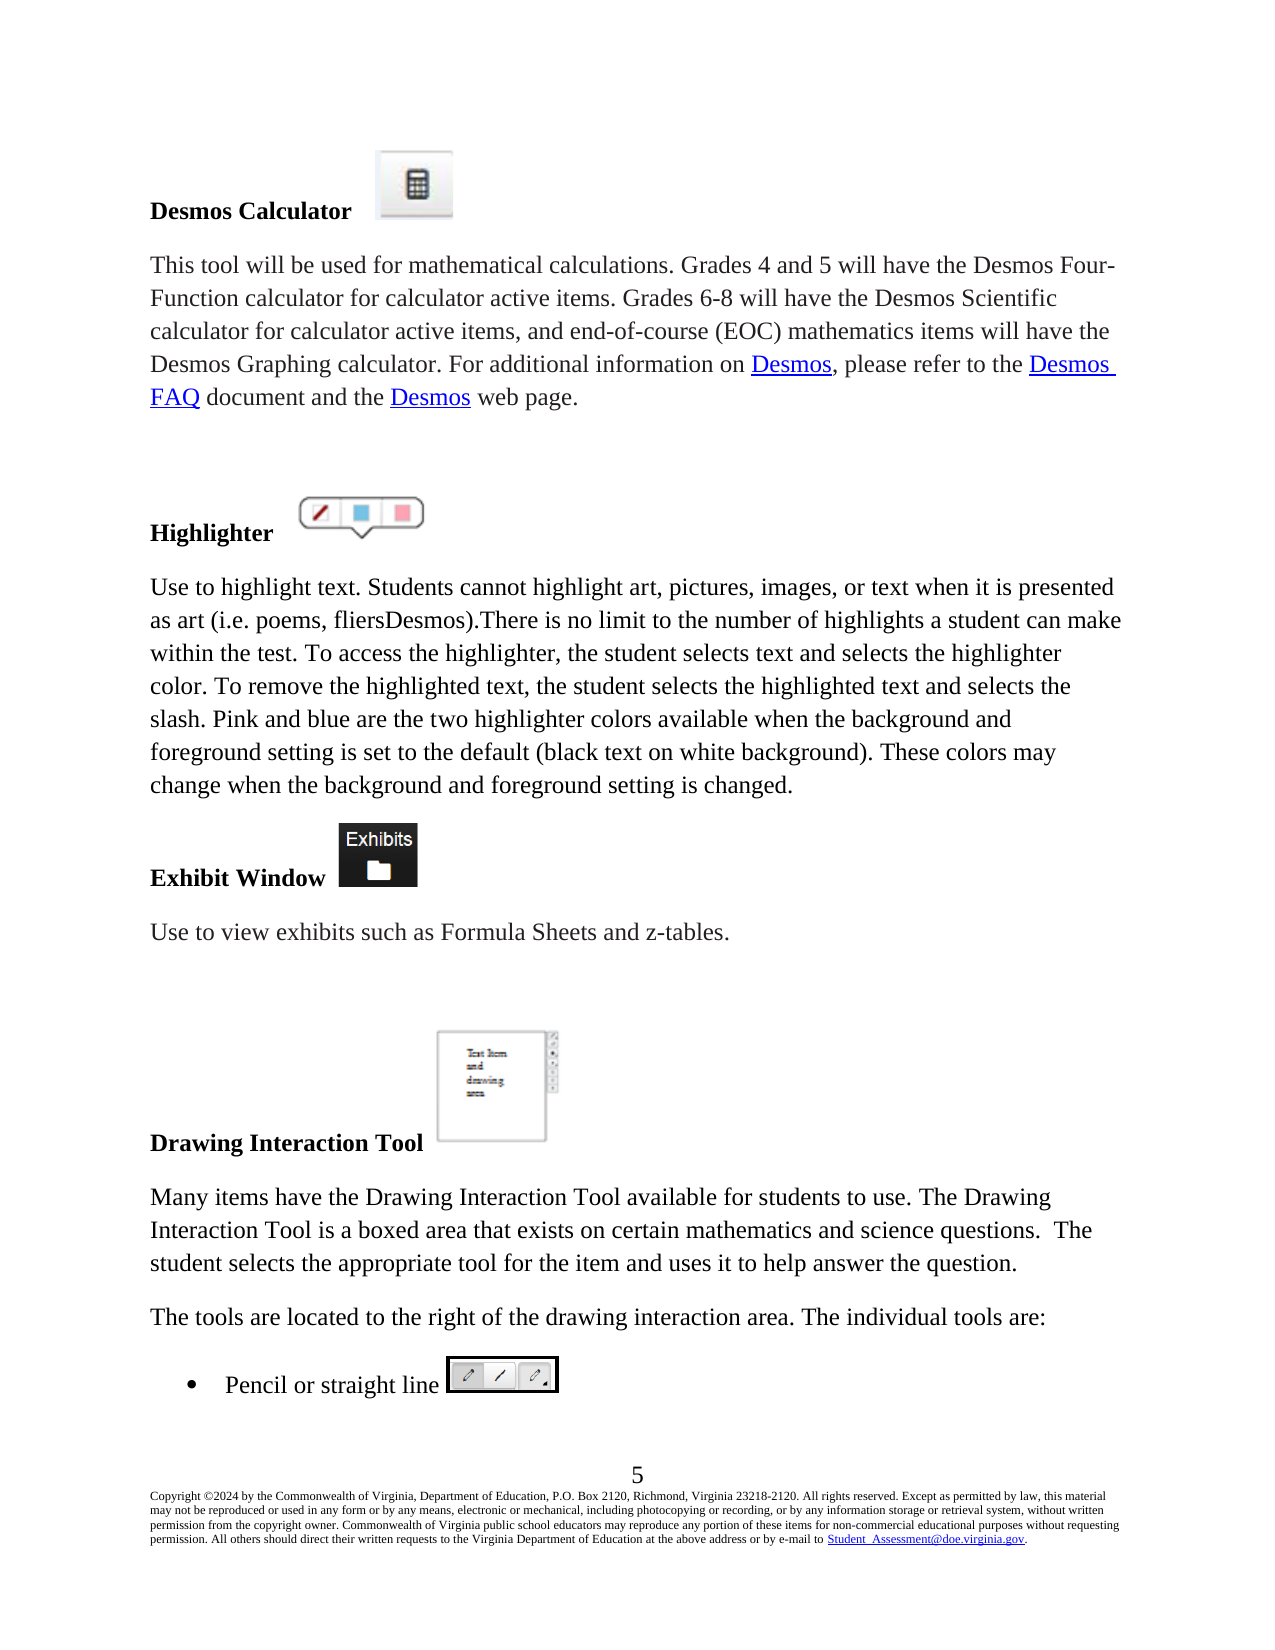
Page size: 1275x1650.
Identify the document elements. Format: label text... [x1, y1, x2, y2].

text Many items have the Drawing Interaction Tool available for students to use. The Drawing Interaction Tool is a boxed area that exists on certain mathematics and science questions. The student selects the appropriate tool for the item and uses it to help answer the question. [150, 1182, 1125, 1277]
text The tools are located to the right of the drawing interaction area. The individual tools are: [150, 1302, 1125, 1330]
picture [338, 823, 418, 887]
picture [286, 489, 432, 542]
picture [430, 1024, 565, 1152]
text Highlighter [150, 490, 1125, 547]
text Desmos Calculator [150, 150, 1125, 225]
text This tool will be used for mathematical calculations. Grades 4 and 5 will have the Desmos Four-Function calculator for calculator active items. Grades 6-8 will have the Desmos Scientific calculator for calculator active items, and end-of-course (EOC) mathematics items will have the Desmos Graphing calculator. For additional information on Desmos, please refer to the Desmos FAQ document and the Desmos web page. [150, 250, 1125, 411]
text Drawing Interaction Tool [150, 1025, 1125, 1157]
picture [375, 150, 454, 220]
picture [450, 1359, 555, 1390]
text Use to highlight text. Students cannot highlight art, pictures, images, or text when it is presented as art (i.e. poems, fliersDesmos).There is no limit to the number of highlights a student can make within the test. To access the highlighter, the student selects text and selects the highlighter color. To remove the highlighted text, the student selects the highlighted text and selects the slash. Pink and blue are the two highlighter colors available when the background and foreground setting is set to the default (black text on white background). These colors may change when the background and foreground setting is changed. [150, 572, 1125, 799]
list Pencil or straight line [187, 1356, 1125, 1399]
text Use to view exhibits such as Formula Sheets and z-tables. [150, 917, 1125, 946]
text Exhibit Window [150, 824, 1125, 892]
